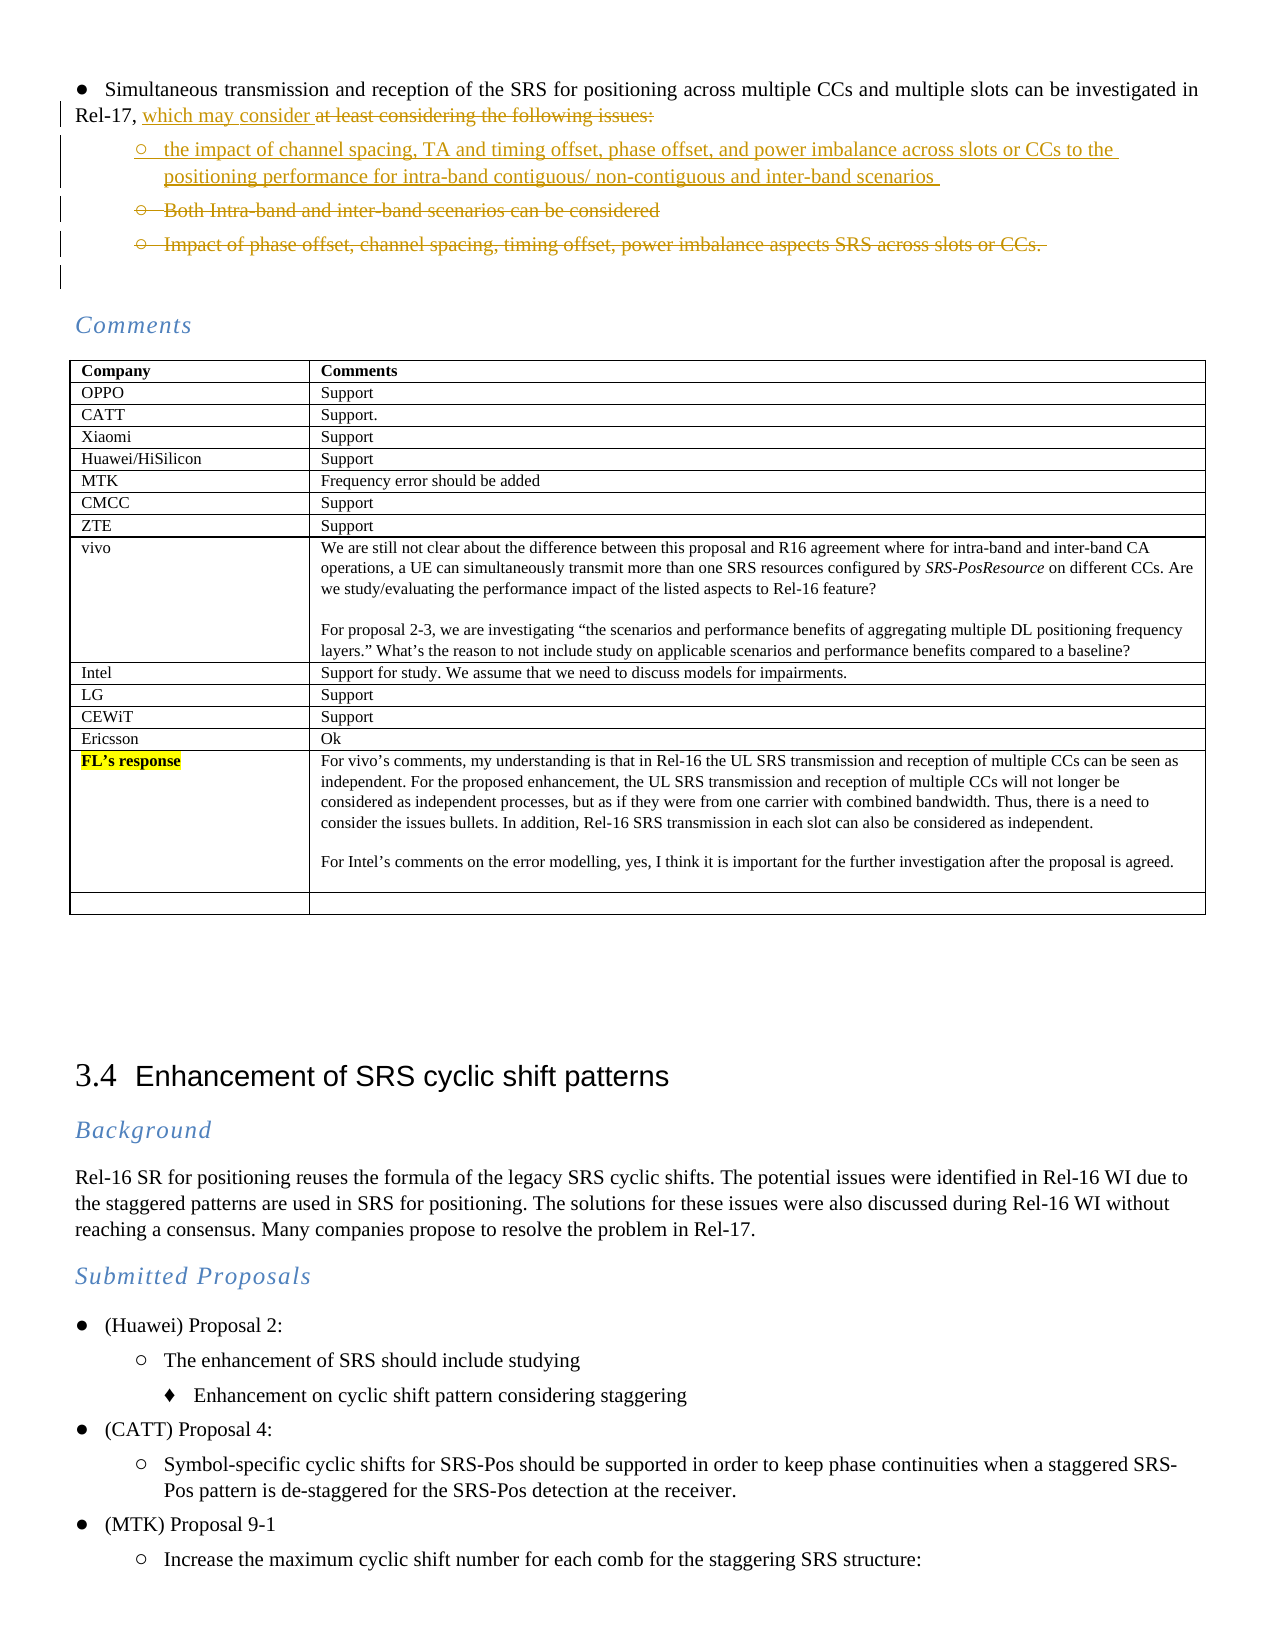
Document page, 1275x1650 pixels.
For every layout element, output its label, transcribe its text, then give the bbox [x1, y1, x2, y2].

list Increase the maximum cyclic shift number for each comb for the staggering SRS structure: [134, 1545, 1200, 1571]
list Enhancement on cyclic shift pattern considering staggering [164, 1381, 1200, 1407]
table_cell FL’s response [71, 751, 309, 892]
table_cell Xiaomi [71, 427, 309, 448]
text (MTK) Proposal 9-1 [75, 1510, 1200, 1537]
table_cell Frequency error should be added [310, 471, 1205, 492]
table_cell CEWiT [71, 707, 309, 728]
table_cell Support [310, 707, 1205, 728]
table_header Company [71, 361, 309, 382]
text (Huawei) Proposal 2: [75, 1311, 1200, 1338]
table_cell Support [310, 493, 1205, 514]
table_cell vivo [71, 538, 309, 662]
table_cell ZTE [71, 515, 309, 536]
table_cell Support. [310, 405, 1205, 426]
table_cell MTK [71, 471, 309, 492]
table_cell LG [71, 685, 309, 706]
table_cell [71, 893, 309, 914]
text Rel-16 SR for positioning reuses the formula of the legacy SRS cyclic shifts. The potential issues were identified in Rel-16 WI due to the staggered patterns are used in SRS for positioning. The solutions for these issues were also discussed during Rel-16 WI without reaching a consensus. Many companies propose to resolve the problem in Rel-17. [75, 1165, 1200, 1241]
table_cell OPPO [71, 383, 309, 404]
table_cell Huawei/HiSilicon [71, 449, 309, 470]
text (CATT) Proposal 4: [75, 1415, 1200, 1442]
table_cell [310, 893, 1205, 914]
subtitle Submitted Proposals [75, 1261, 1200, 1290]
table_cell Support [310, 515, 1205, 536]
table_cell Ericsson [71, 729, 309, 750]
list The enhancement of SRS should include studying [134, 1346, 1200, 1372]
table_cell Ok [310, 729, 1205, 750]
subtitle Comments [75, 310, 1200, 339]
subtitle Background [75, 1115, 1200, 1144]
table_cell Support [310, 383, 1205, 404]
table_cell For vivo’s comments, my understanding is that in Rel-16 the UL SRS transmission and reception of multiple CCs can be seen as independent. For the proposed enhancement, the UL SRS transmission and reception of multiple CCs will not longer be considered as independent processes, but as if they were from one carrier with combined bandwidth. Thus, there is a need to consider the issues bullets. In addition, Rel-16 SRS transmission in each slot can also be considered as independent. For Intel’s comments on the error modelling, yes, I think it is important for the further investigation after the proposal is agreed. [310, 751, 1205, 892]
list Symbol-specific cyclic shifts for SRS-Pos should be supported in order to keep phase continuities when a staggered SRS-Pos pattern is de-staggered for the SRS-Pos detection at the receiver. [134, 1450, 1200, 1502]
table_cell Support [310, 449, 1205, 470]
subtitle Enhancement of SRS cyclic shift patterns [75, 1055, 1200, 1093]
table_cell We are still not clear about the difference between this proposal and R16 agreement where for intra-band and inter-band CA operations, a UE can simultaneously transmit more than one SRS resources configured by SRS-PosResource on different CCs. Are we study/evaluating the performance impact of the listed aspects to Rel-16 feature? For proposal 2-3, we are investigating “the scenarios and performance benefits of aggregating multiple DL positioning frequency layers.” What’s the reason to not include study on applicable scenarios and performance benefits compared to a baseline? [310, 538, 1205, 662]
table_cell Intel [71, 663, 309, 684]
table_cell CATT [71, 405, 309, 426]
table_cell CMCC [71, 493, 309, 514]
text Simultaneous transmission and reception of the SRS for positioning across multiple CCs and multiple slots can be investigated in Rel-17, [75, 75, 1200, 127]
table_cell Support [310, 427, 1205, 448]
table_cell Support [310, 685, 1205, 706]
table_header Comments [310, 361, 1205, 382]
table_cell Support for study. We assume that we need to discuss models for impairments. [310, 663, 1205, 684]
